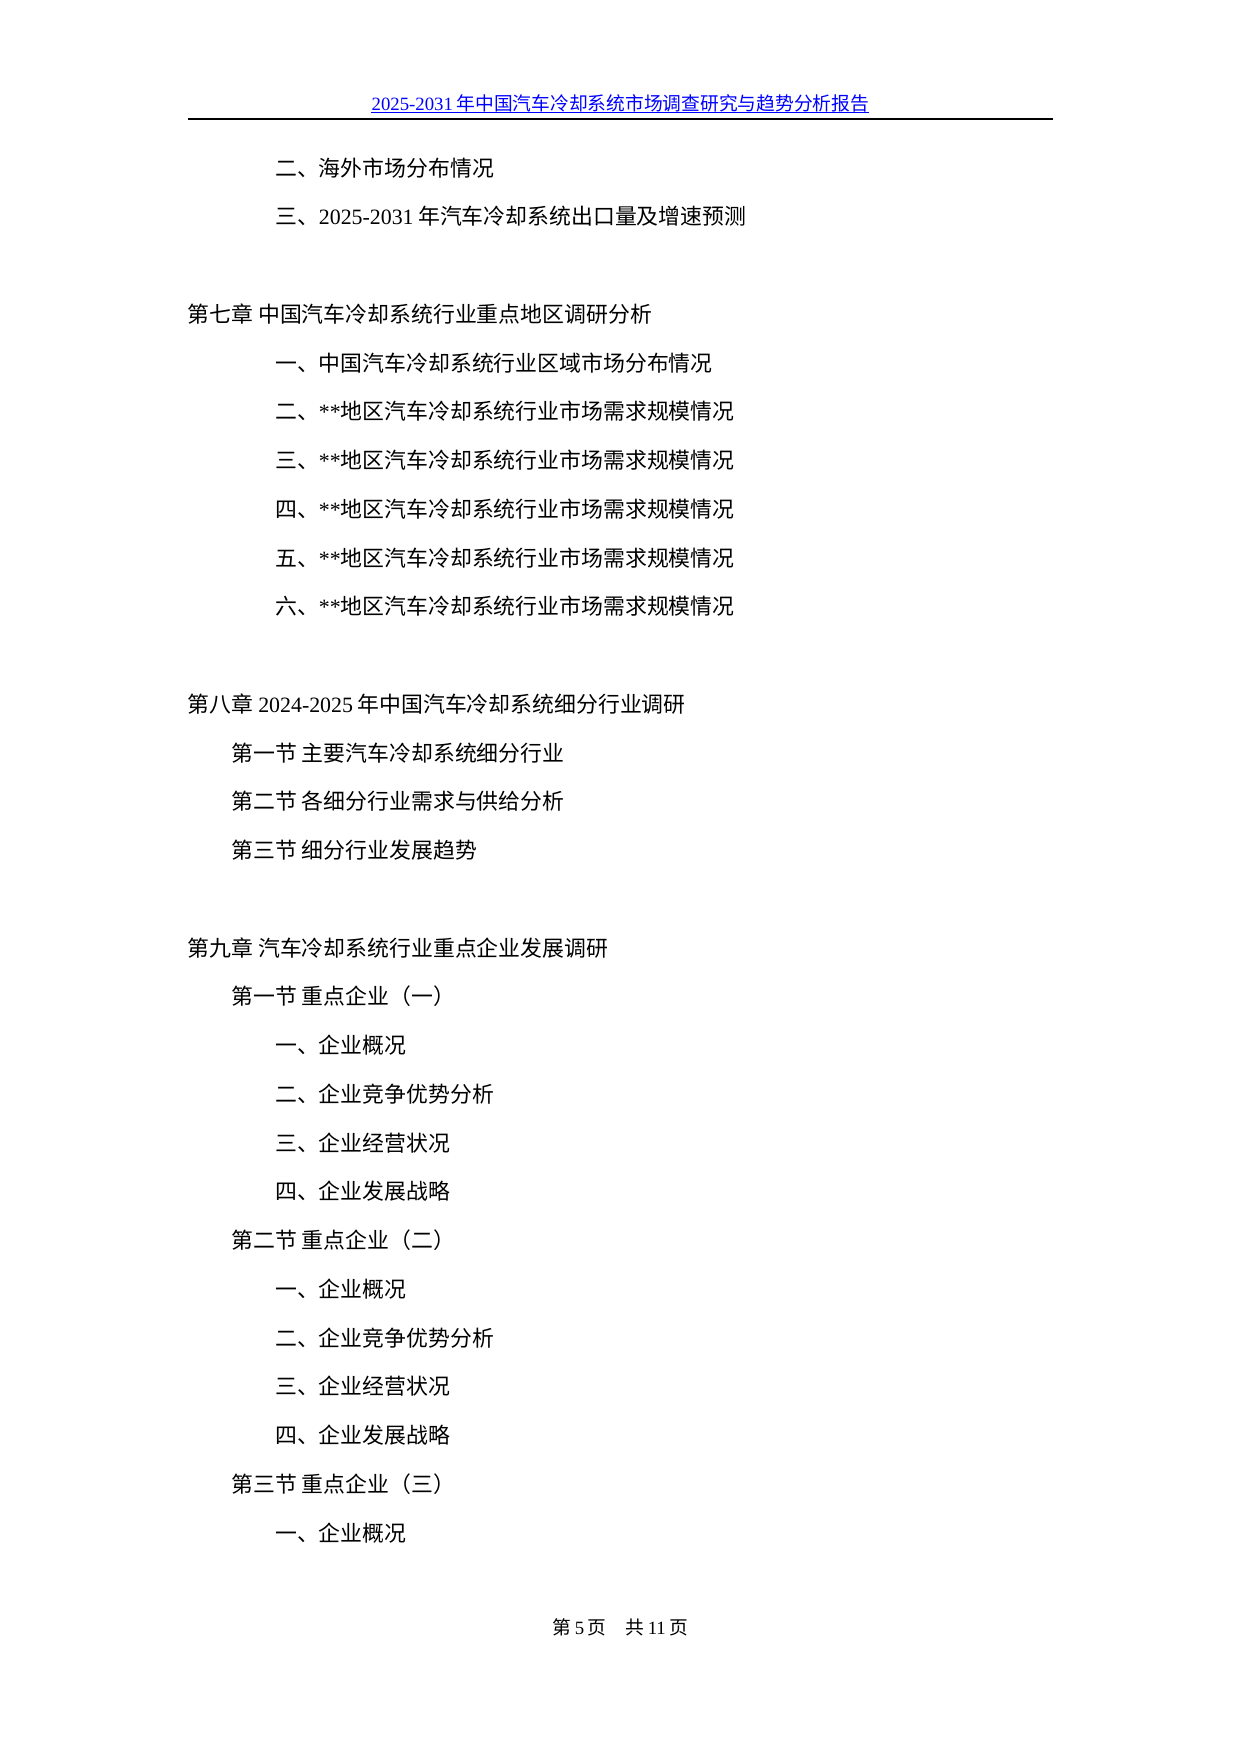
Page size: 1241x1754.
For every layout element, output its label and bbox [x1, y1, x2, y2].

text [187, 150, 1053, 1548]
